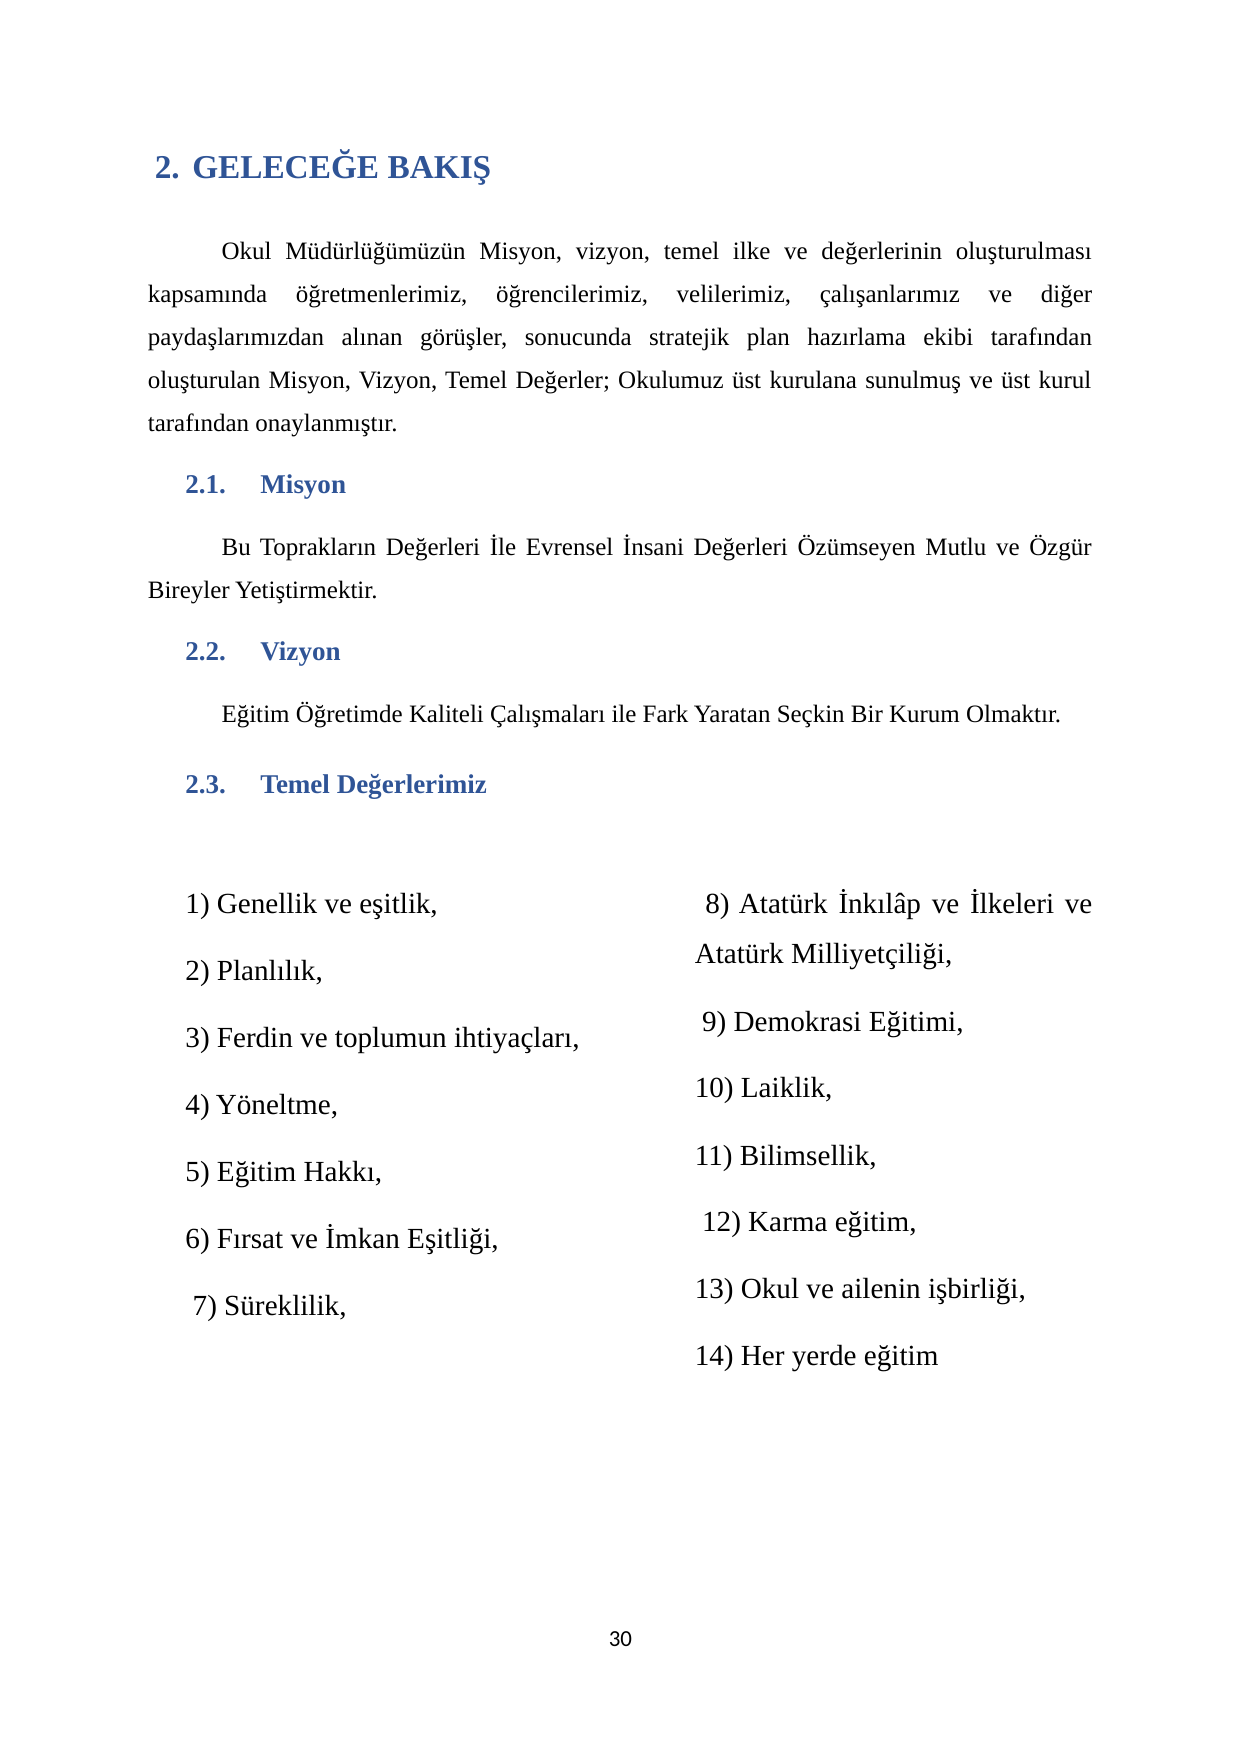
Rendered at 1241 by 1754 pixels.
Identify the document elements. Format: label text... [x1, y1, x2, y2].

text 4) Yöneltme, [185, 1087, 583, 1121]
subtitle Vizyon [185, 635, 1093, 666]
text 14) Her yerde eğitim [694, 1338, 1093, 1372]
text 6) Fırsat ve İmkan Eşitliği, [185, 1221, 583, 1255]
text 2) Planlılık, [185, 953, 583, 987]
text 12) Karma eğitim, [694, 1204, 1093, 1238]
subtitle Temel Değerlerimiz [185, 768, 1093, 799]
text 13) Okul ve ailenin işbirliği, [694, 1272, 1093, 1305]
subtitle Misyon [185, 468, 1093, 499]
text Eğitim Öğretimde Kaliteli Çalışmaları ile Fark Yaratan Seçkin Bir Kurum Olmaktır. [148, 699, 1093, 727]
subtitle GELECEĞE BAKIŞ [154, 148, 1093, 186]
text 8) Atatürk İnkılâp ve İlkeleri ve Atatürk Milliyetçiliği, [694, 886, 1093, 970]
text 10) Laiklik, [694, 1071, 1093, 1104]
text Bu Toprakların Değerleri İle Evrensel İnsani Değerleri Özümseyen Mutlu ve Özgür Bireyler Yetiştirmektir. [148, 532, 1093, 604]
text 7) Süreklilik, [185, 1288, 583, 1322]
text 1) Genellik ve eşitlik, [185, 886, 583, 920]
text 11) Bilimsellik, [694, 1138, 1093, 1171]
text Okul Müdürlüğümüzün Misyon, vizyon, temel ilke ve değerlerinin oluşturulması kapsamında öğretmenlerimiz, öğrencilerimiz, velilerimiz, çalışanlarımız ve diğer paydaşlarımızdan alınan görüşler, sonucunda stratejik plan hazırlama ekibi tarafından oluşturulan Misyon, Vizyon, Temel Değerler; Okulumuz üst kurulana sunulmuş ve üst kurul tarafından onaylanmıştır. [148, 236, 1093, 437]
text 9) Demokrasi Eğitimi, [694, 1004, 1093, 1037]
text 3) Ferdin ve toplumun ihtiyaçları, [185, 1020, 583, 1054]
text 5) Eğitim Hakkı, [185, 1154, 583, 1188]
